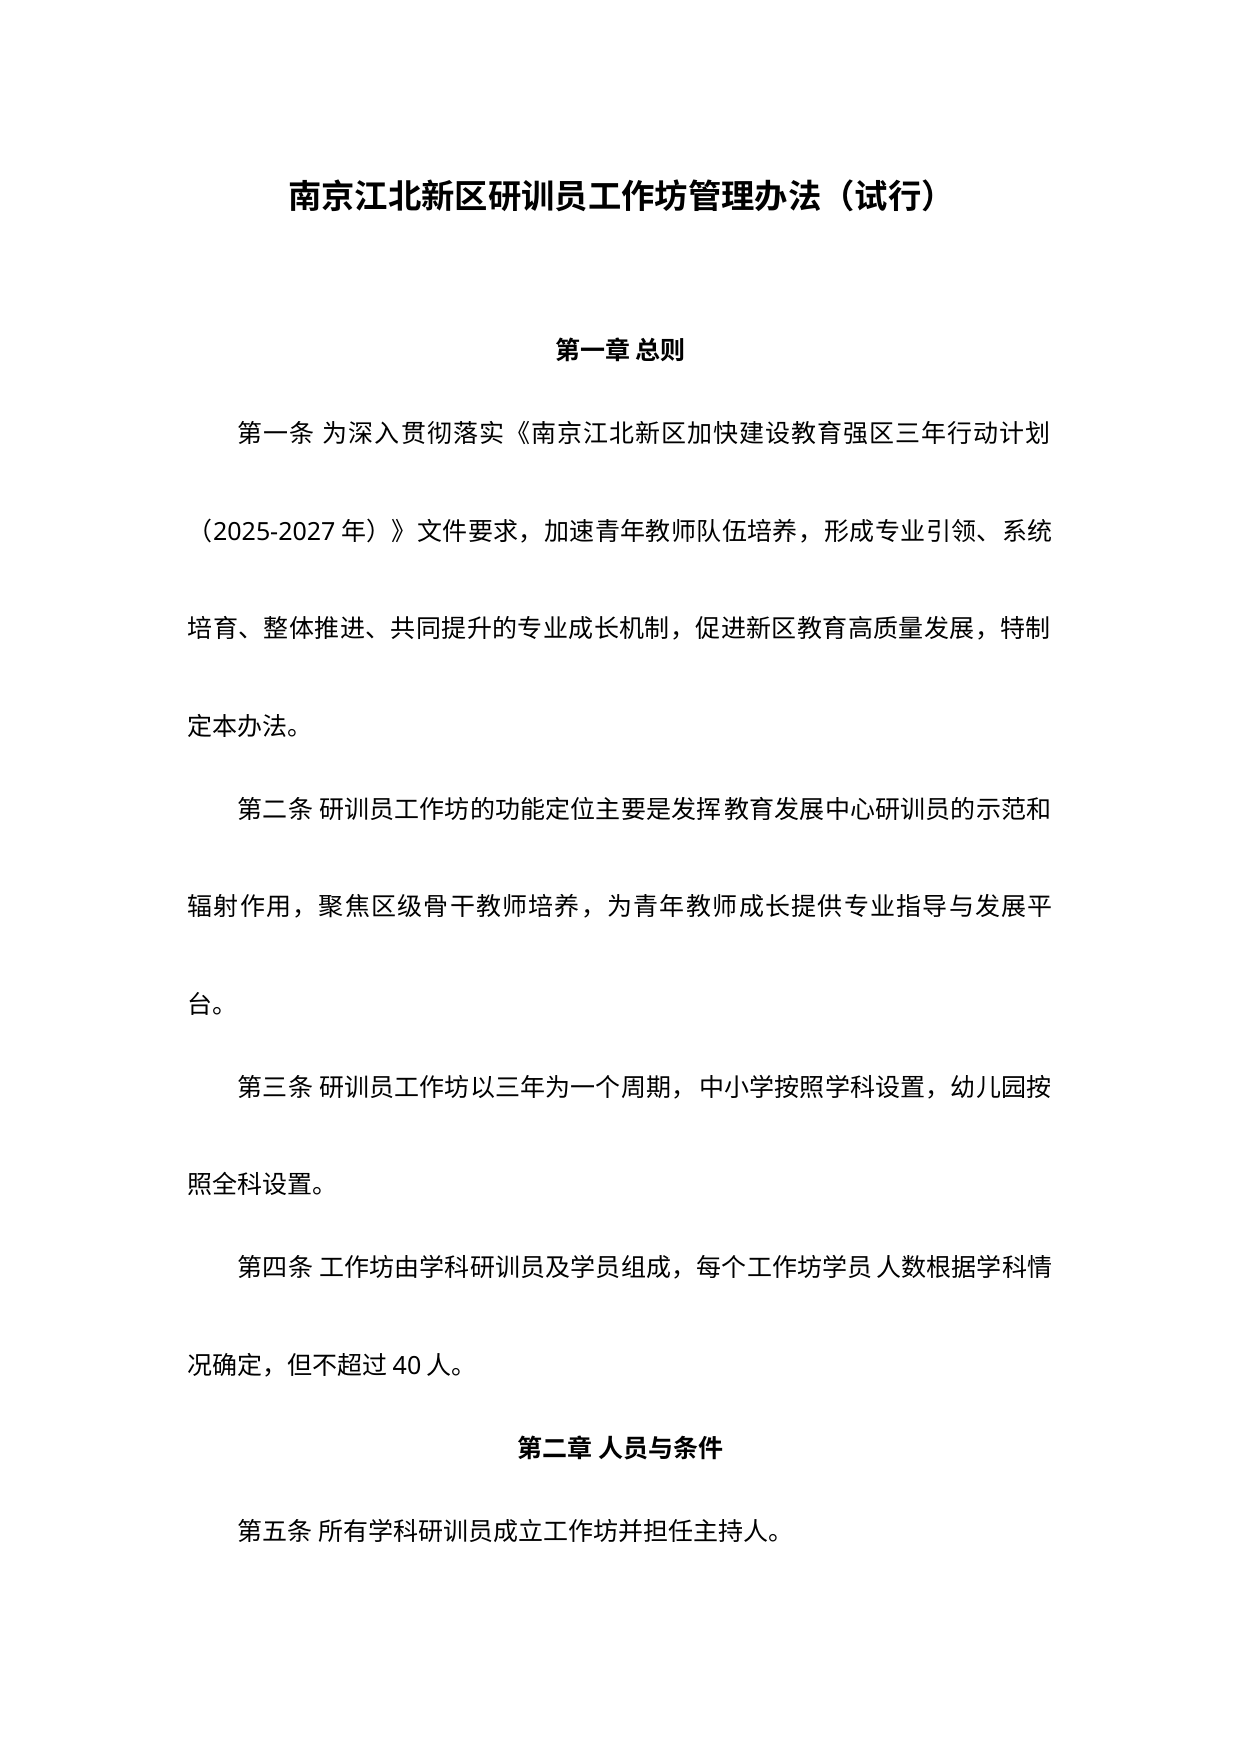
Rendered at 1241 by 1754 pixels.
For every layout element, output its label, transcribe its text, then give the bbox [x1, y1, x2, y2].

text 第一条 为深入贯彻落实《南京江北新区加快建设教育强区三年行动计划（2025-2027年）》文件要求，加速青年教师队伍培养，形成专业引领、系统培育、整体推进、共同提升的专业成长机制，促进新区教育高质量发展，特制定本办法。 [187, 399, 1053, 757]
text 第三条 研训员工作坊以三年为一个周期，中小学按照学科设置，幼儿园按照全科设置。 [187, 1053, 1053, 1215]
text 第二条 研训员工作坊的功能定位主要是发挥教育发展中心研训员的示范和辐射作用，聚焦区级骨干教师培养，为青年教师成长提供专业指导与发展平台。 [187, 775, 1053, 1035]
text 第四条 工作坊由学科研训员及学员组成，每个工作坊学员人数根据学科情况确定，但不超过40人。 [187, 1233, 1053, 1396]
text 第五条 所有学科研训员成立工作坊并担任主持人。 [187, 1497, 1053, 1562]
text 第二章 人员与条件 [187, 1414, 1053, 1479]
list 总则 [187, 316, 1053, 381]
text 南京江北新区研训员工作坊管理办法（试行） [187, 162, 1053, 227]
